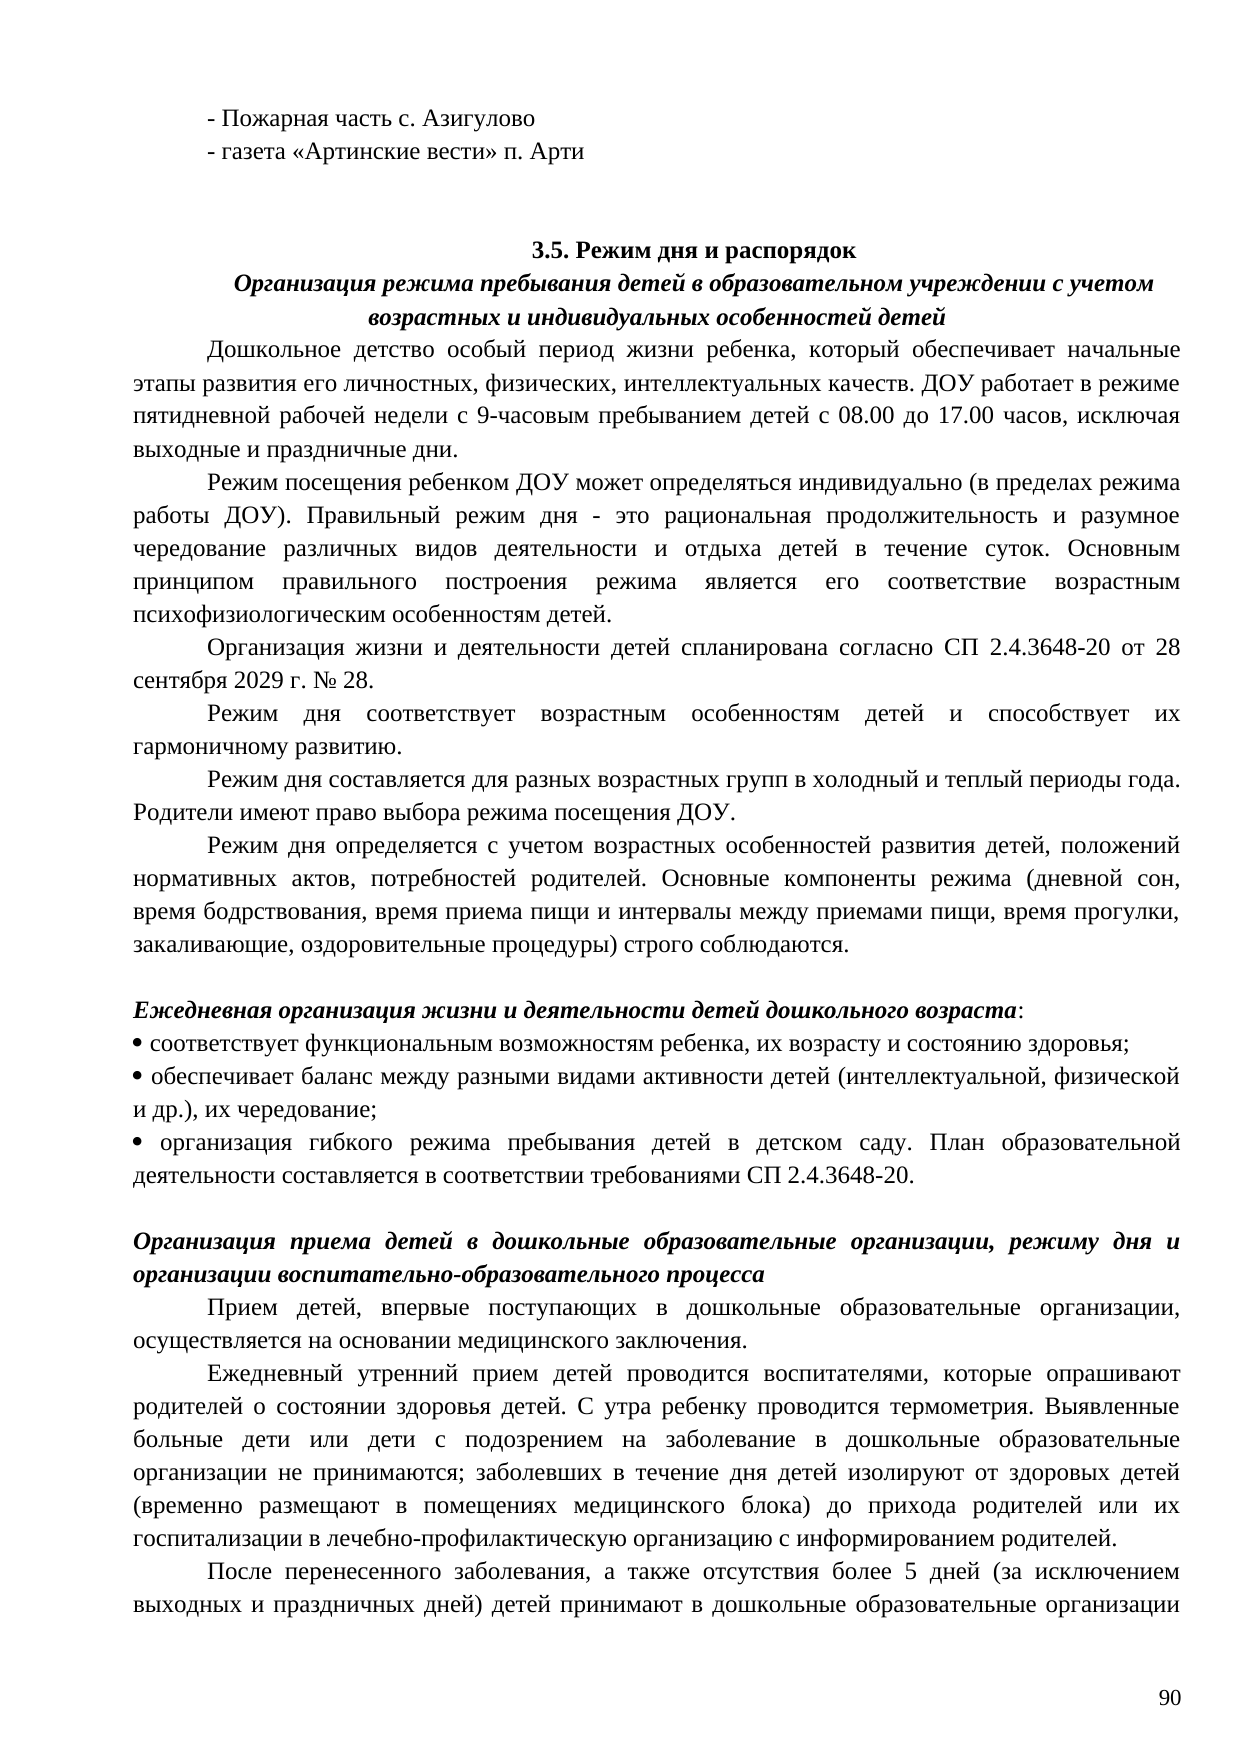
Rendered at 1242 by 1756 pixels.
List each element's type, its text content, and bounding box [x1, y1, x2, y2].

text Ежедневная организация жизни и деятельности детей дошкольного возраста: [133, 995, 1181, 1024]
text соответствует функциональным возможностям ребенка, их возрасту и состоянию здоровья; [133, 1028, 1181, 1057]
text Прием детей, впервые поступающих в дошкольные образовательные организации, осуществляется на основании медицинского заключения. [133, 1292, 1181, 1354]
text - Пожарная часть с. Азигулово [133, 103, 1181, 132]
text Режим дня соответствует возрастным особенностям детей и способствует их гармоничному развитию. [133, 698, 1181, 759]
text организация гибкого режима пребывания детей в детском саду. План образовательной деятельности составляется в соответствии требованиями СП 2.4.3648-20. [133, 1127, 1181, 1189]
text Организация жизни и деятельности детей спланирована согласно CП 2.4.3648-20 от 28 сентября 2029 г. № 28. [133, 632, 1181, 693]
text Режим дня составляется для разных возрастных групп в холодный и теплый периоды года. Родители имеют право выбора режима посещения ДОУ. [133, 764, 1181, 826]
text Дошкольное детство особый период жизни ребенка, который обеспечивает начальные этапы развития его личностных, физических, интеллектуальных качеств. ДОУ работает в режиме пятидневной рабочей недели с 9-часовым пребыванием детей с 08.00 до 17.00 часов, исключая выходные и праздничные дни. [133, 334, 1181, 462]
text Организация приема детей в дошкольные образовательные организации, режиму дня и организации воспитательно-образовательного процесса [133, 1226, 1181, 1288]
text обеспечивает баланс между разными видами активности детей (интеллектуальной, физической и др.), их чередование; [133, 1061, 1181, 1123]
text - газета «Артинские вести» п. Арти [133, 136, 1181, 165]
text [133, 1556, 1181, 1618]
text Режим посещения ребенком ДОУ может определяться индивидуально (в пределах режима работы ДОУ). Правильный режим дня - это рациональная продолжительность и разумное чередование различных видов деятельности и отдыха детей в течение суток. Основным принципом правильного построения режима является его соответствие возрастным психофизиологическим особенностям детей. [133, 467, 1181, 627]
text Режим дня определяется с учетом возрастных особенностей развития детей, положений нормативных актов, потребностей родителей. Основные компоненты режима (дневной сон, время бодрствования, время приема пищи и интервалы между приемами пищи, время прогулки, закаливающие, оздоровительные процедуры) строго соблюдаются. [133, 830, 1181, 958]
text Ежедневный утренний прием детей проводится воспитателями, которые опрашивают родителей о состоянии здоровья детей. С утра ребенку проводится термометрия. Выявленные больные дети или дети с подозрением на заболевание в дошкольные образовательные организации не принимаются; заболевших в течение дня детей изолируют от здоровых детей (временно размещают в помещениях медицинского блока) до прихода родителей или их госпитализации в лечебно-профилактическую организацию с информированием родителей. [133, 1358, 1181, 1552]
text 3.5. Режим дня и распорядок [133, 236, 1181, 264]
text Организация режима пребывания детей в образовательном учреждении с учетом возрастных и индивидуальных особенностей детей [133, 268, 1181, 330]
